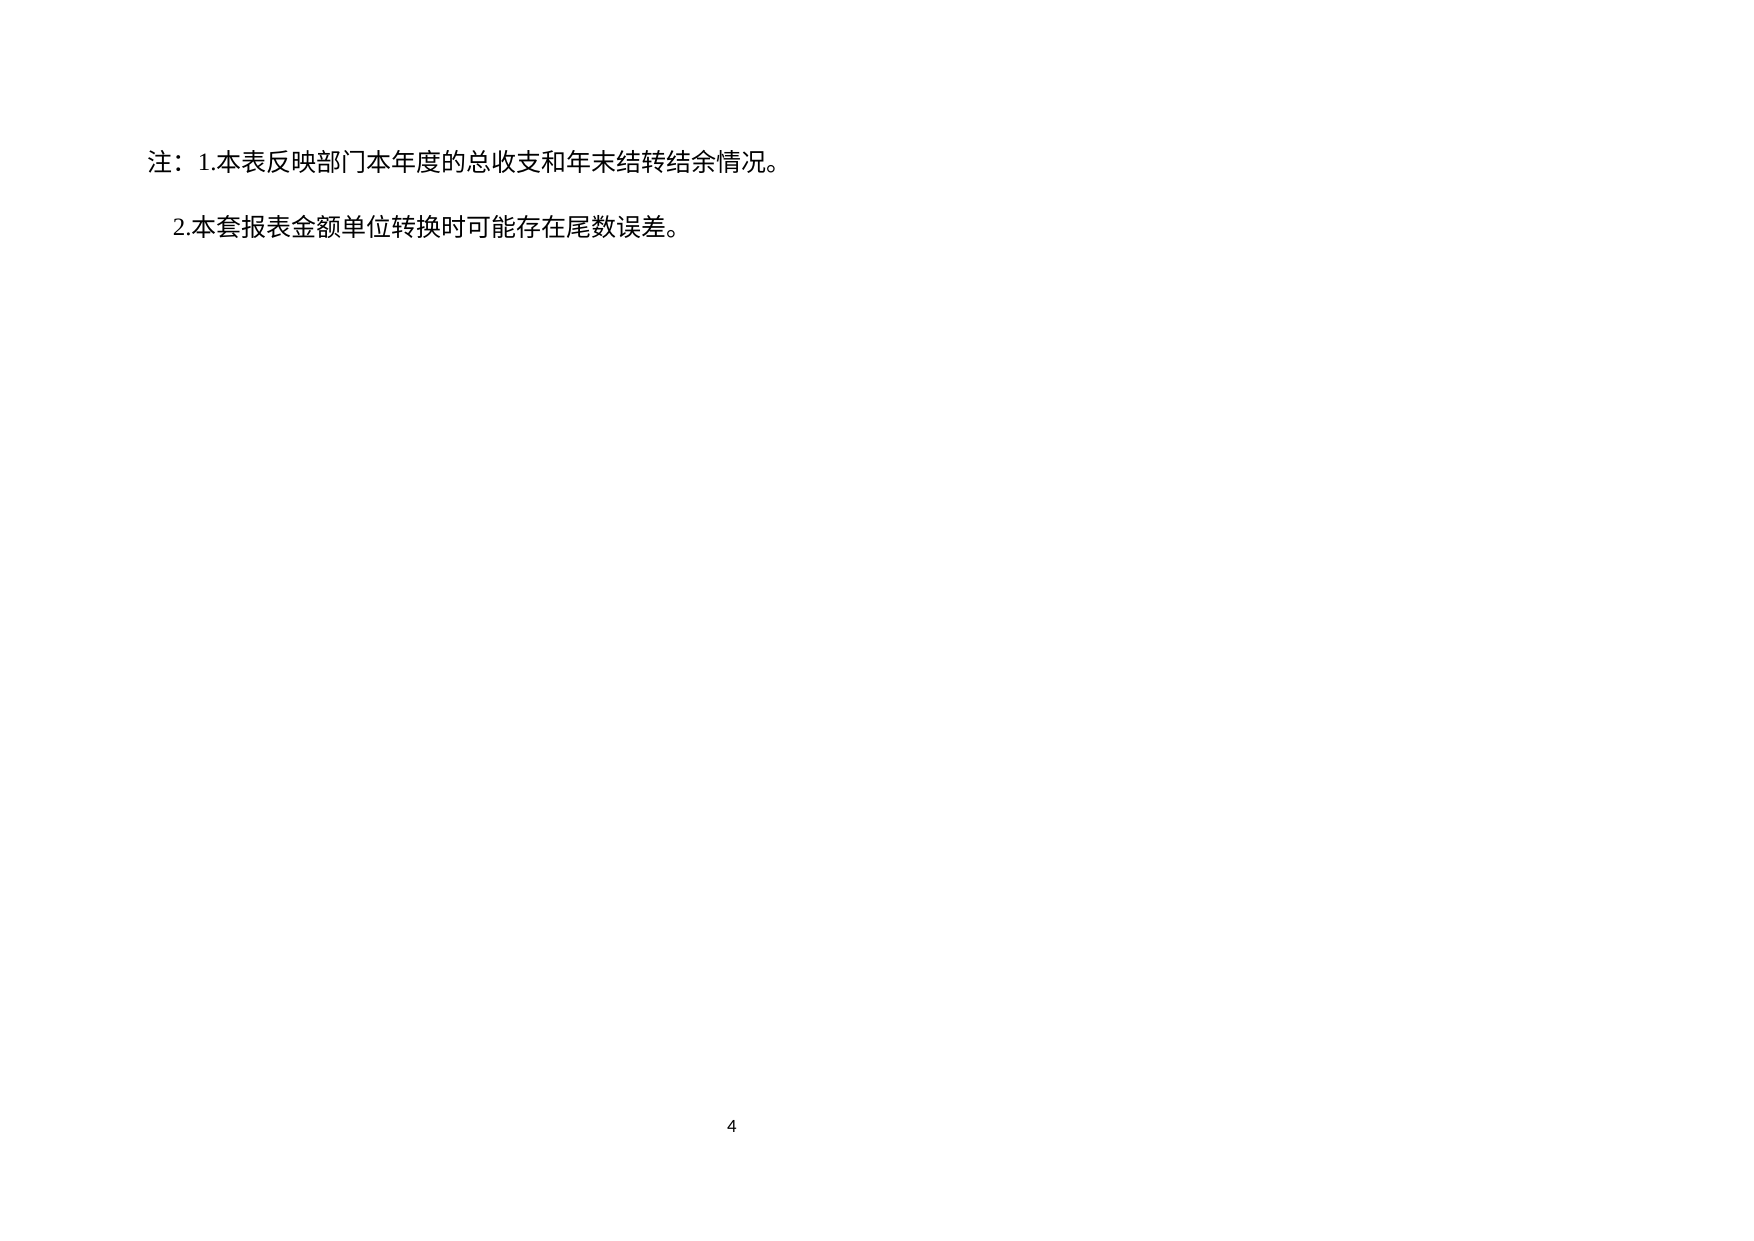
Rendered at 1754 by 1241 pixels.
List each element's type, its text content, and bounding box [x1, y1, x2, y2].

text 注：1.本表反映部门本年度的总收支和年末结转结余情况。 2.本套报表金额单位转换时可能存在尾数误差。 [148, 128, 1606, 258]
